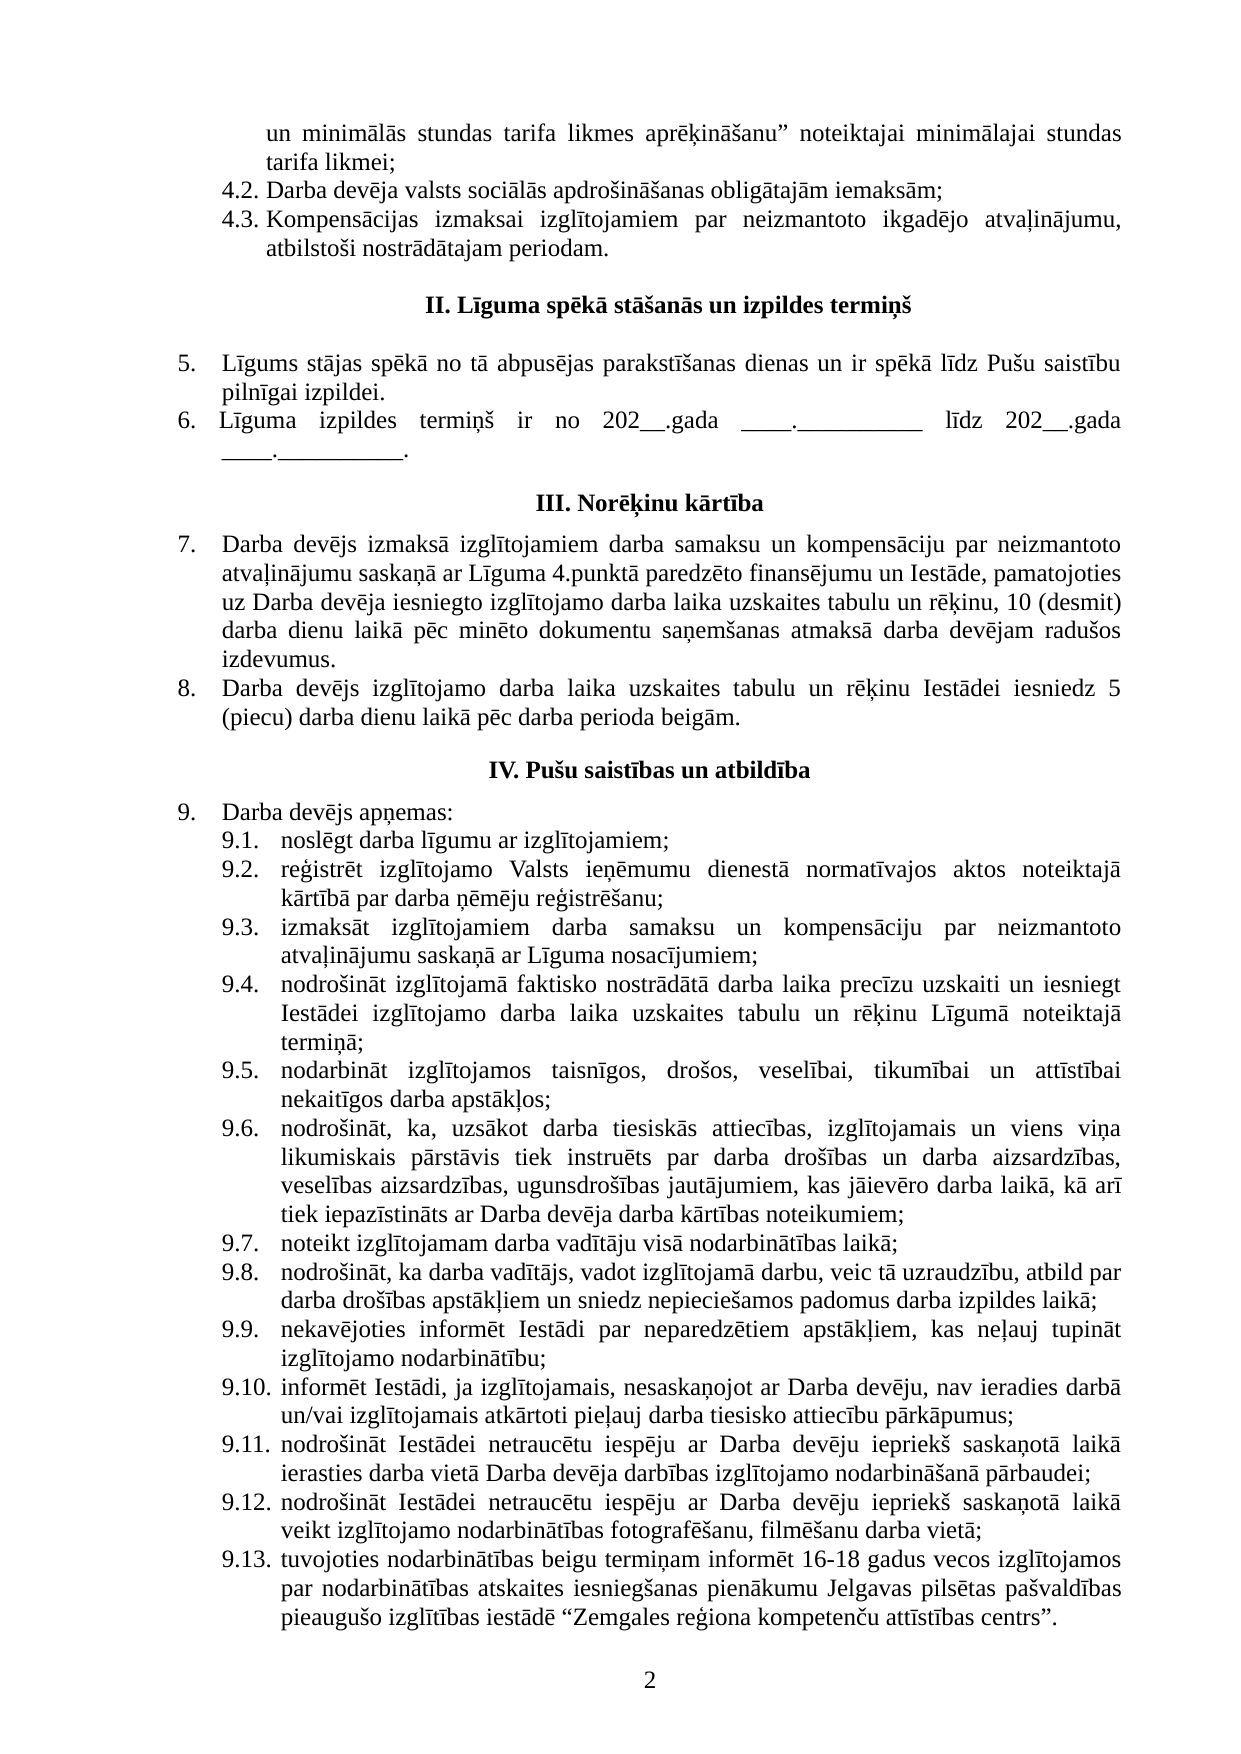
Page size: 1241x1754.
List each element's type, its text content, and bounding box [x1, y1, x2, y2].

text 9. Darba devējs apņemas: [177, 797, 1122, 826]
list Darba devēja valsts sociālās apdrošināšanas obligātajām iemaksām; [222, 176, 1122, 204]
text 7. Darba devējs izmaksā izglītojamiem darba samaksu un kompensāciju par neizmantoto atvaļinājumu saskaņā ar Līguma 4.punktā paredzēto finansējumu un Iestāde, pamatojoties uz Darba devēja iesniegto izglītojamo darba laika uzskaites tabulu un rēķinu, 10 (desmit) darba dienu laikā pēc minēto dokumentu saņemšanas atmaksā darba devējam radušos izdevumus. [177, 529, 1122, 673]
text 9.11. nodrošināt Iestādei netraucētu iespēju ar Darba devēju iepriekš saskaņotā laikā ierasties darba vietā Darba devēja darbības izglītojamo nodarbināšanā pārbaudei; [222, 1429, 1122, 1487]
text 6. Līguma izpildes termiņš ir no 202__.gada ____.__________ līdz 202__.gada ____.__________. [177, 406, 1122, 463]
list Kompensācijas izmaksai izglītojamiem par neizmantoto ikgadējo atvaļinājumu, atbilstoši nostrādātajam periodam. [222, 204, 1122, 262]
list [222, 118, 1122, 176]
text IV. Pušu saistības un atbildība [177, 756, 1122, 784]
text 9.6. nodrošināt, ka, uzsākot darba tiesiskās attiecības, izglītojamais un viens viņa likumiskais pārstāvis tiek instruēts par darba drošības un darba aizsardzības, veselības aizsardzības, ugunsdrošības jautājumiem, kas jāievēro darba laikā, kā arī tiek iepazīstināts ar Darba devēja darba kārtības noteikumiem; [222, 1113, 1122, 1228]
list II. Līguma spēkā stāšanās un izpildes termiņš [215, 291, 1122, 319]
text III. Norēķinu kārtība [177, 488, 1122, 517]
text 9.4. nodrošināt izglītojamā faktisko nostrādātā darba laika precīzu uzskaiti un iesniegt Iestādei izglītojamo darba laika uzskaites tabulu un rēķinu Līgumā noteiktajā termiņā; [222, 969, 1122, 1056]
text 9.12. nodrošināt Iestādei netraucētu iespēju ar Darba devēju iepriekš saskaņotā laikā veikt izglītojamo nodarbinātības fotografēšanu, filmēšanu darba vietā; [222, 1487, 1122, 1544]
text 9.13. tuvojoties nodarbinātības beigu termiņam informēt 16-18 gadus vecos izglītojamos par nodarbinātības atskaites iesniegšanas pienākumu Jelgavas pilsētas pašvaldības pieaugušo izglītības iestādē “Zemgales reģiona kompetenču attīstības centrs”. [222, 1544, 1122, 1631]
text 8. Darba devējs izglītojamo darba laika uzskaites tabulu un rēķinu Iestādei iesniedz 5 (piecu) darba dienu laikā pēc darba perioda beigām. [177, 673, 1122, 731]
text 9.5. nodarbināt izglītojamos taisnīgos, drošos, veselībai, tikumībai un attīstībai nekaitīgos darba apstākļos; [222, 1056, 1122, 1113]
text 9.7. noteikt izglītojamam darba vadītāju visā nodarbinātības laikā; [222, 1228, 1122, 1257]
text 9.1. noslēgt darba līgumu ar izglītojamiem; [222, 826, 1122, 854]
text 9.8. nodrošināt, ka darba vadītājs, vadot izglītojamā darbu, veic tā uzraudzību, atbild par darba drošības apstākļiem un sniedz nepieciešamos padomus darba izpildes laikā; [222, 1257, 1122, 1314]
text 9.3. izmaksāt izglītojamiem darba samaksu un kompensāciju par neizmantoto atvaļinājumu saskaņā ar Līguma nosacījumiem; [222, 912, 1122, 969]
text 9.2. reģistrēt izglītojamo Valsts ieņēmumu dienestā normatīvajos aktos noteiktajā kārtībā par darba ņēmēju reģistrēšanu; [222, 854, 1122, 912]
text 9.10. informēt Iestādi, ja izglītojamais, nesaskaņojot ar Darba devēju, nav ieradies darbā un/vai izglītojamais atkārtoti pieļauj darba tiesisko attiecību pārkāpumus; [222, 1372, 1122, 1429]
text 5. Līgums stājas spēkā no tā abpusējas parakstīšanas dienas un ir spēkā līdz Pušu saistību pilnīgai izpildei. [177, 348, 1122, 406]
text 9.9. nekavējoties informēt Iestādi par neparedzētiem apstākļiem, kas neļauj tupināt izglītojamo nodarbinātību; [222, 1314, 1122, 1372]
